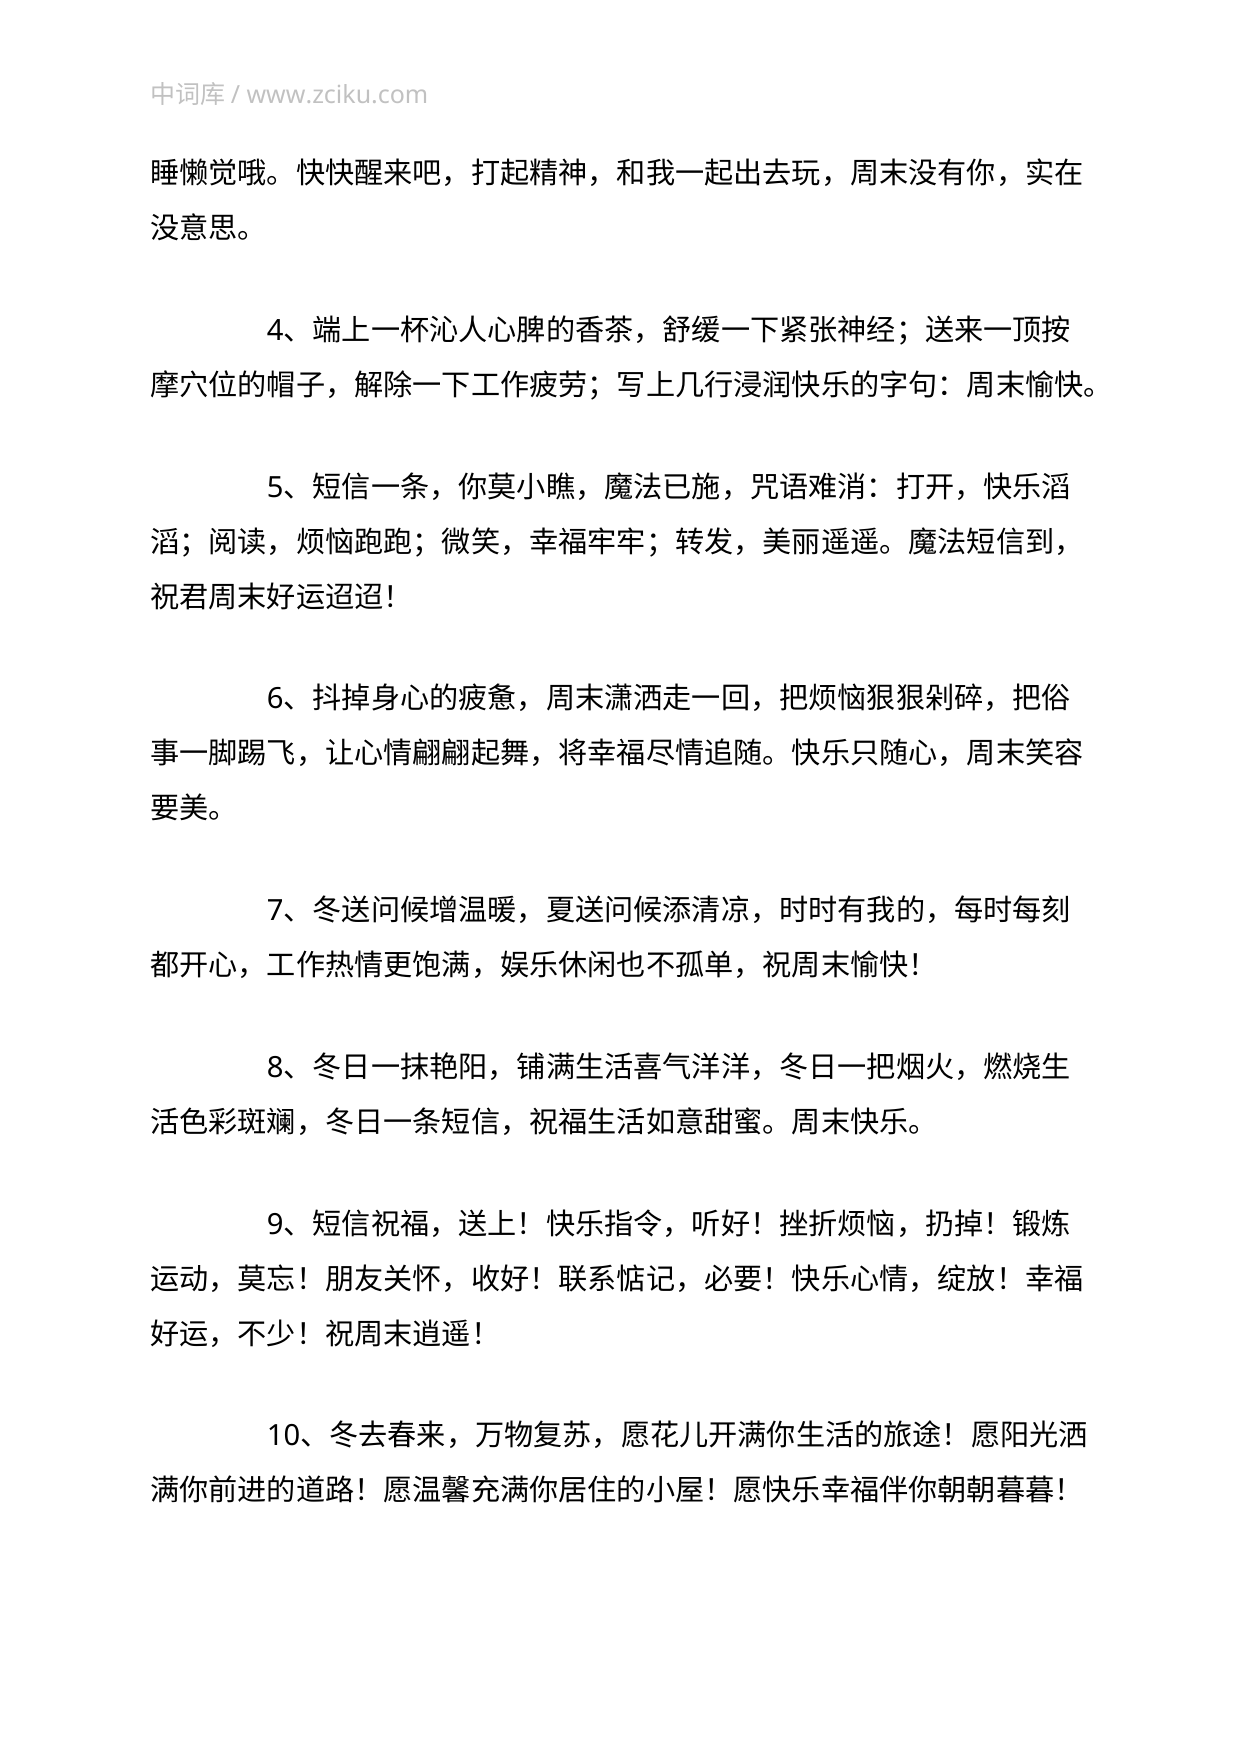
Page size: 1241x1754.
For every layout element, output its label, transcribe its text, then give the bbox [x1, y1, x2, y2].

text 7、冬送问候增温暖，夏送问候添清凉，时时有我的，每时每刻都开心，工作热情更饱满，娱乐休闲也不孤单，祝周末愉快！ [150, 887, 1090, 984]
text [150, 150, 1090, 247]
text 6、抖掉身心的疲惫，周末潇洒走一回，把烦恼狠狠剁碎，把俗事一脚踢飞，让心情翩翩起舞，将幸福尽情追随。快乐只随心，周末笑容要美。 [150, 675, 1090, 827]
text 10、冬去春来，万物复苏，愿花儿开满你生活的旅途！愿阳光洒满你前进的道路！愿温馨充满你居住的小屋！愿快乐幸福伴你朝朝暮暮！ [150, 1412, 1090, 1509]
text 9、短信祝福，送上！快乐指令，听好！挫折烦恼，扔掉！锻炼运动，莫忘！朋友关怀，收好！联系惦记，必要！快乐心情，绽放！幸福好运，不少！祝周末逍遥！ [150, 1200, 1090, 1352]
text 4、端上一杯沁人心脾的香茶，舒缓一下紧张神经；送来一顶按摩穴位的帽子，解除一下工作疲劳；写上几行浸润快乐的字句：周末愉快。 [150, 307, 1090, 404]
text 5、短信一条，你莫小瞧，魔法已施，咒语难消：打开，快乐滔滔；阅读，烦恼跑跑；微笑，幸福牢牢；转发，美丽遥遥。魔法短信到，祝君周末好运迢迢！ [150, 463, 1090, 616]
text 8、冬日一抹艳阳，铺满生活喜气洋洋，冬日一把烟火，燃烧生活色彩斑斓，冬日一条短信，祝福生活如意甜蜜。周末快乐。 [150, 1043, 1090, 1141]
